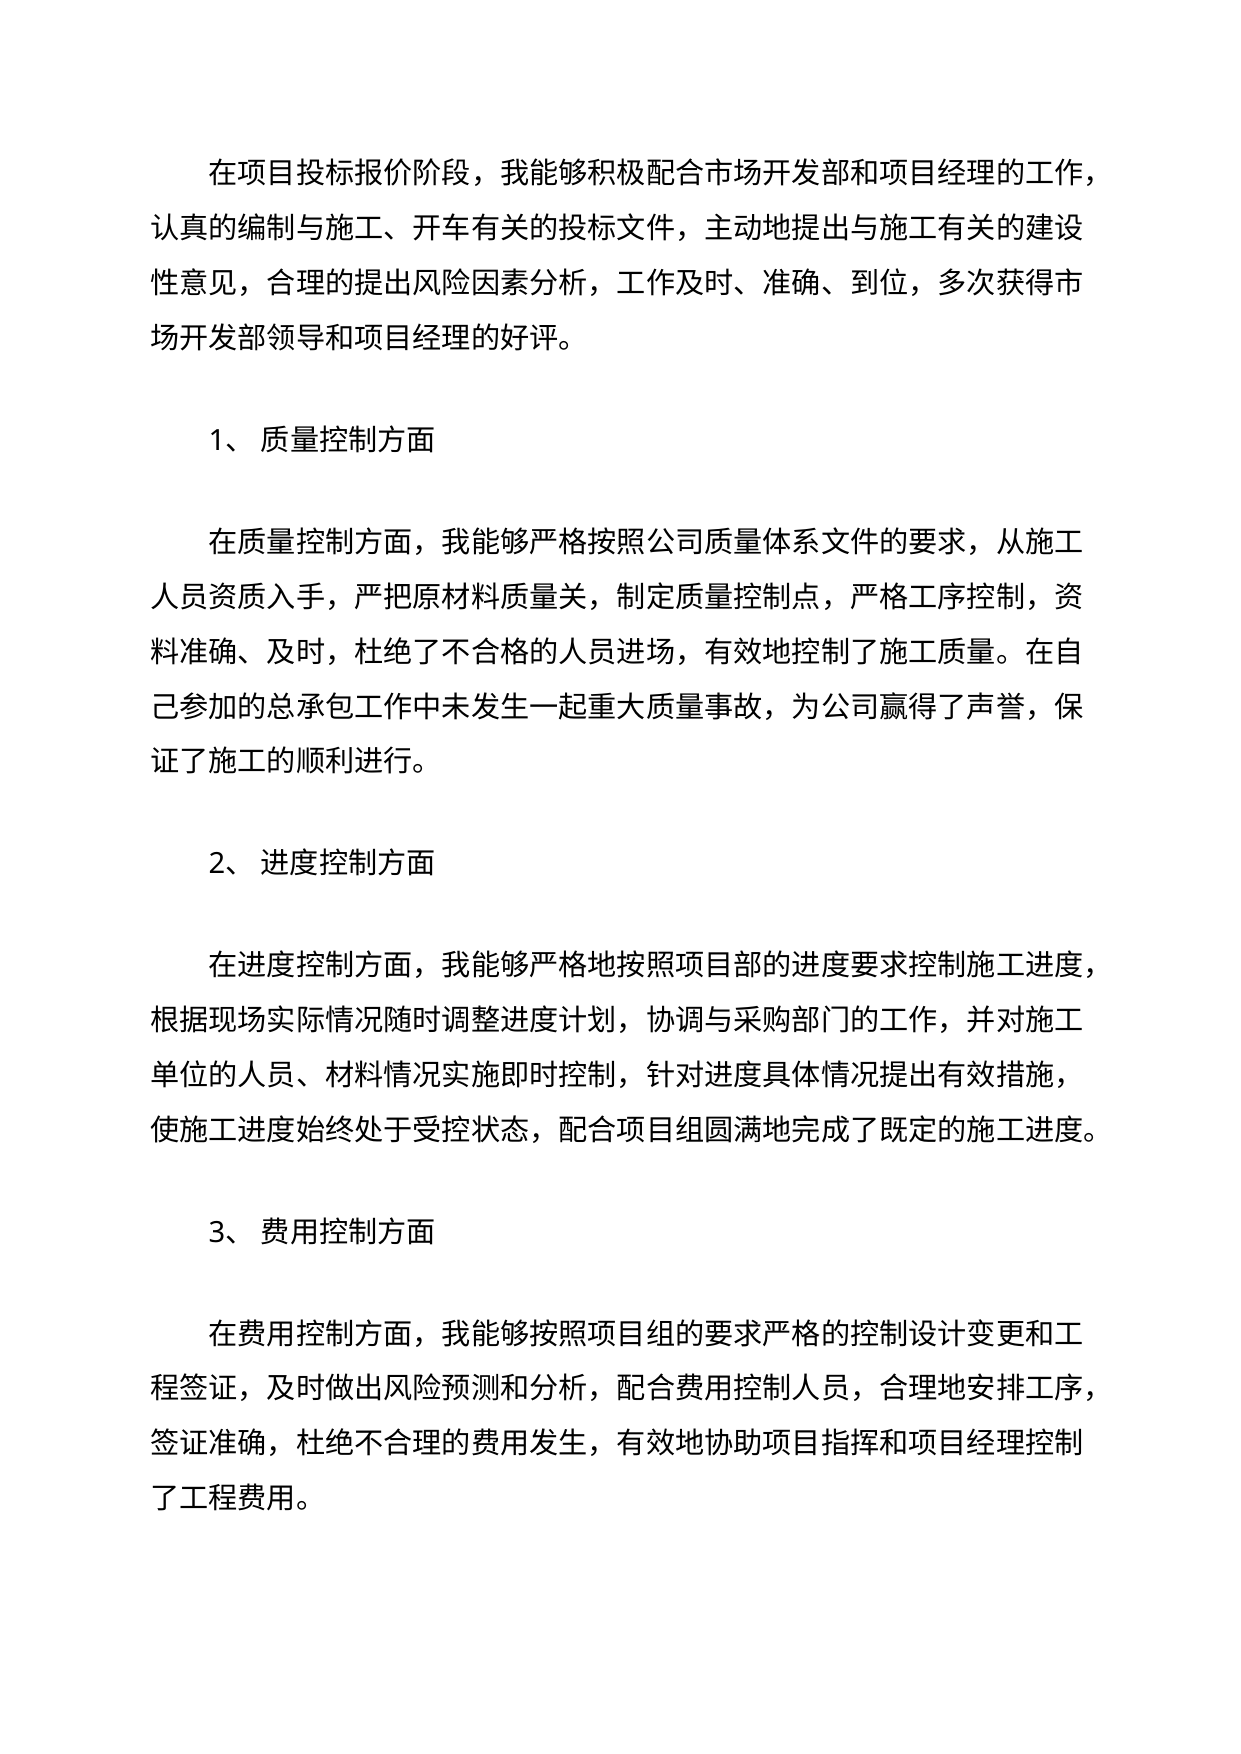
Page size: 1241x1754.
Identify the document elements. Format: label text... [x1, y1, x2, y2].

text 1、 质量控制方面 [150, 416, 1090, 459]
text 在质量控制方面，我能够严格按照公司质量体系文件的要求，从施工人员资质入手，严把原材料质量关，制定质量控制点，严格工序控制，资料准确、及时，杜绝了不合格的人员进场，有效地控制了施工质量。在自己参加的总承包工作中未发生一起重大质量事故，为公司赢得了声誉，保证了施工的顺利进行。 [150, 518, 1090, 780]
text 2、 进度控制方面 [150, 840, 1090, 882]
text 3、 费用控制方面 [150, 1208, 1090, 1251]
text 在项目投标报价阶段，我能够积极配合市场开发部和项目经理的工作，认真的编制与施工、开车有关的投标文件，主动地提出与施工有关的建设性意见，合理的提出风险因素分析，工作及时、准确、到位，多次获得市场开发部领导和项目经理的好评。 [150, 150, 1090, 357]
text 在费用控制方面，我能够按照项目组的要求严格的控制设计变更和工程签证，及时做出风险预测和分析，配合费用控制人员，合理地安排工序，签证准确，杜绝不合理的费用发生，有效地协助项目指挥和项目经理控制了工程费用。 [150, 1310, 1090, 1517]
text 在进度控制方面，我能够严格地按照项目部的进度要求控制施工进度，根据现场实际情况随时调整进度计划，协调与采购部门的工作，并对施工单位的人员、材料情况实施即时控制，针对进度具体情况提出有效措施，使施工进度始终处于受控状态，配合项目组圆满地完成了既定的施工进度。 [150, 942, 1090, 1149]
